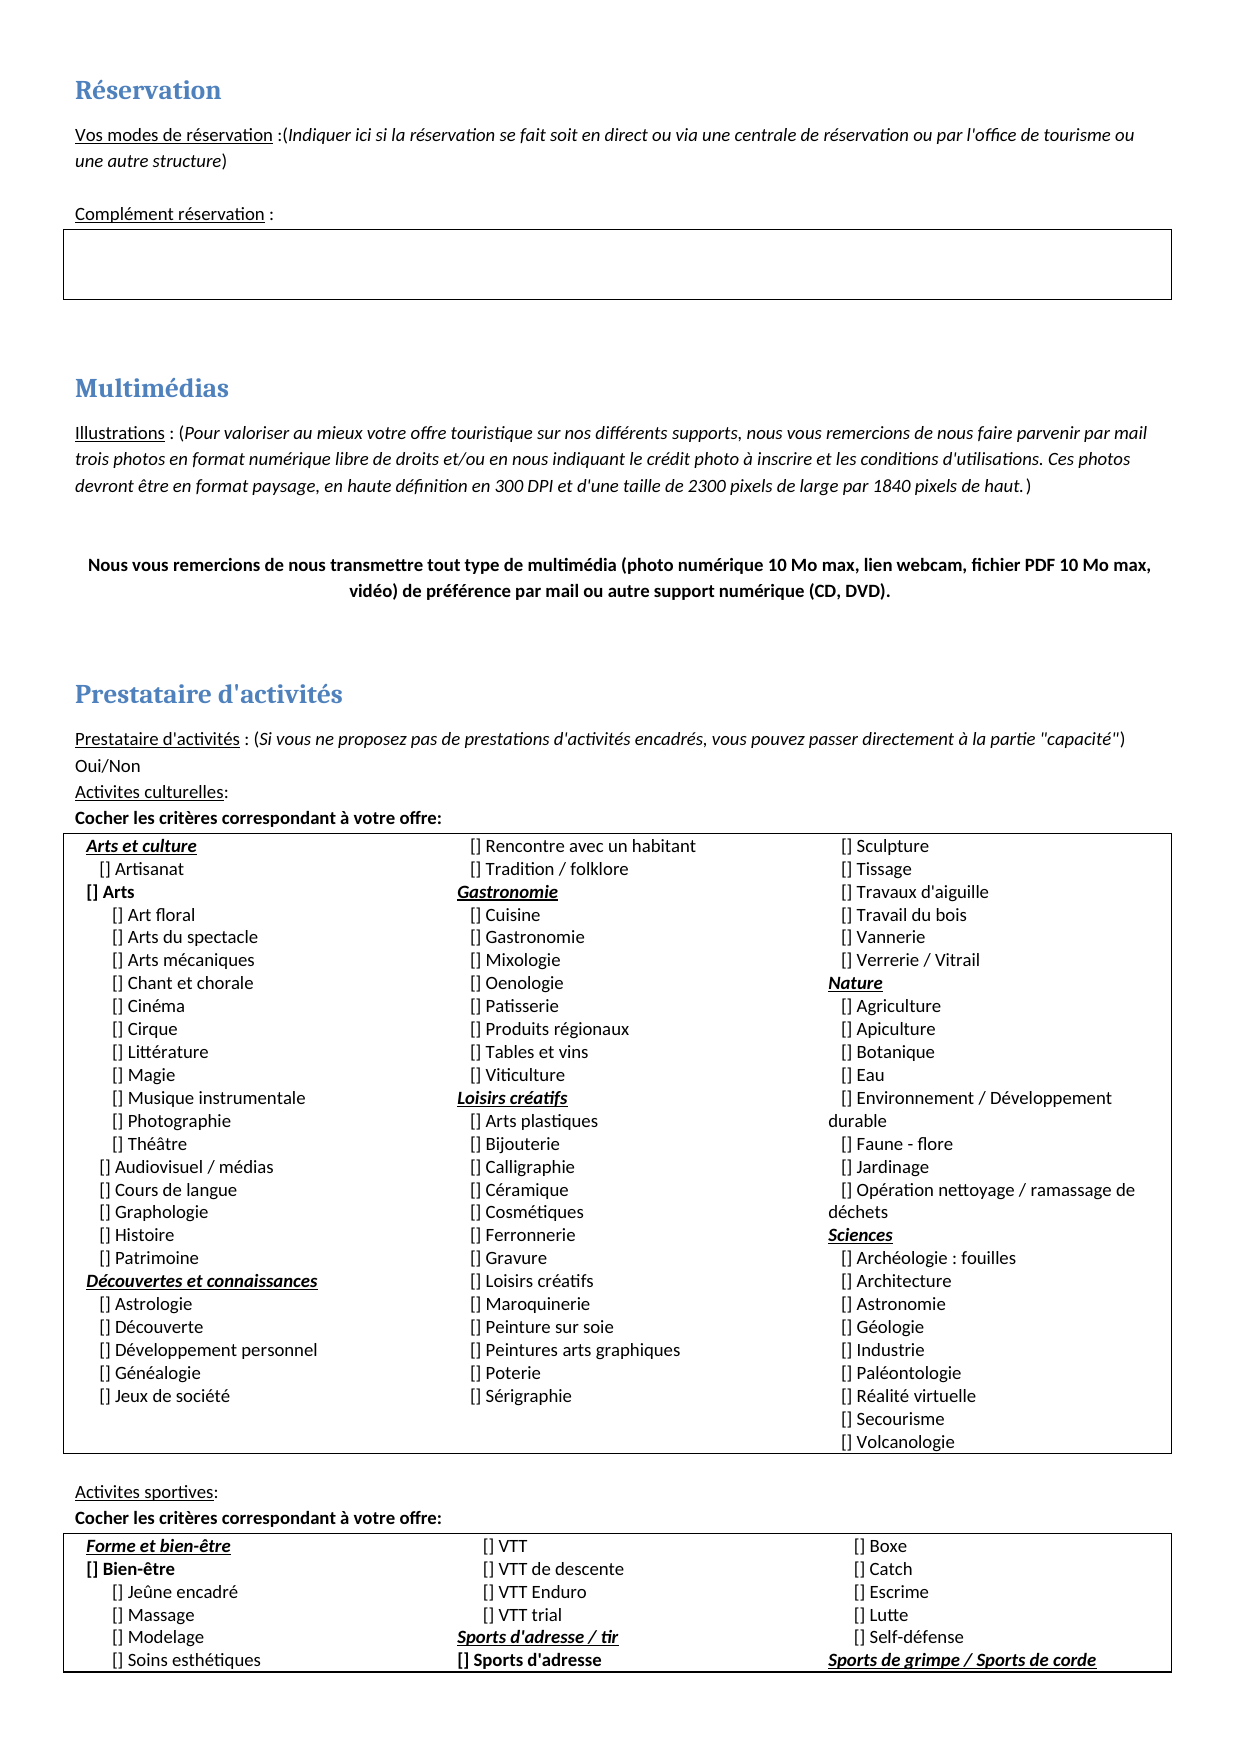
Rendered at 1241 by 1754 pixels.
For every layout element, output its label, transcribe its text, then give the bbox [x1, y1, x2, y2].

text Cocher les critères correspondant à votre offre: [75, 807, 1165, 829]
text Complément réservation : [75, 202, 1165, 225]
text Activites culturelles: [75, 780, 1165, 803]
text Vos modes de réservation :(Indiquer ici si la réservation se fait soit en direct ou via une centrale de réservation ou par l'office de tourisme ou une autre structure) [75, 123, 1165, 172]
table_header [64, 1534, 434, 1671]
subtitle Réservation [75, 75, 1165, 106]
text Activites sportives: [75, 1480, 1165, 1503]
table_header [435, 834, 806, 1453]
text Oui/Non [75, 754, 1165, 777]
text Cocher les critères correspondant à votre offre: [75, 1507, 1165, 1529]
table_header [64, 834, 434, 1453]
text Nous vous remercions de nous transmettre tout type de multimédia (photo numérique 10 Mo max, lien webcam, fichier PDF 10 Mo max, vidéo) de préférence par mail ou autre support numérique (CD, DVD). [75, 553, 1165, 602]
table_header [64, 230, 1171, 298]
table_header [435, 1534, 806, 1671]
subtitle Prestataire d'activités [75, 679, 1165, 710]
text Prestataire d'activités : (Si vous ne proposez pas de prestations d'activités encadrés, vous pouvez passer directement à la partie "capacité") [75, 727, 1165, 750]
table_header [806, 1534, 1171, 1671]
subtitle Multimédias [75, 373, 1165, 404]
text Illustrations : (Pour valoriser au mieux votre offre touristique sur nos différents supports, nous vous remercions de nous faire parvenir par mail trois photos en format numérique libre de droits et/ou en nous indiquant le crédit photo à inscrire et les conditions d'utilisations. Ces photos devront être en format paysage, en haute définition en 300 DPI et d'une taille de 2300 pixels de large par 1840 pixels de haut.) [75, 421, 1165, 497]
table_header [806, 834, 1171, 1453]
